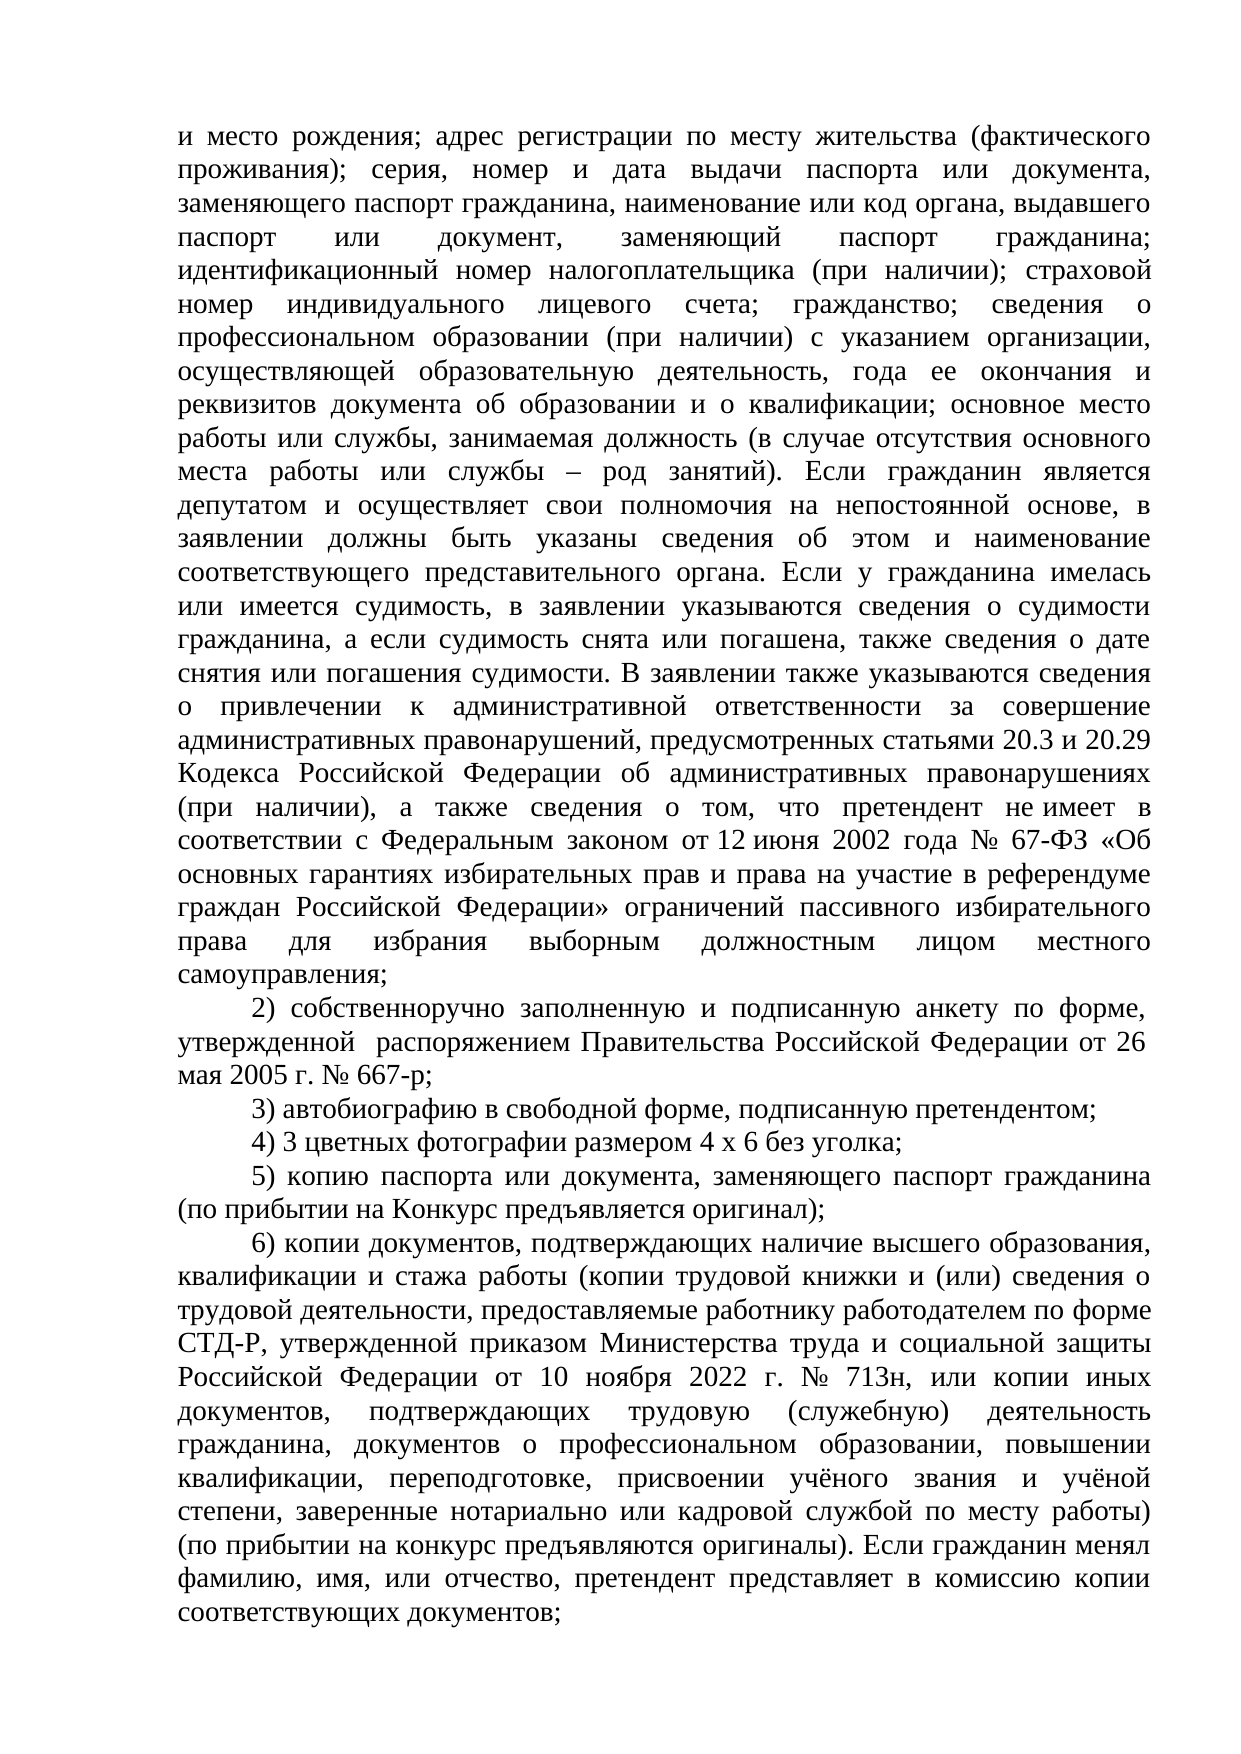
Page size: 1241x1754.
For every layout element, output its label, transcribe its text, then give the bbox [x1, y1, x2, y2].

text 2) собственноручно заполненную и подписанную анкету по форме, утвержденной распоряжением Правительства Российской Федерации от 26 мая 2005 г. № 667-р; [177, 990, 1147, 1091]
text 3) автобиографию в свободной форме, подписанную претендентом; [177, 1091, 1147, 1124]
text 4) 3 цветных фотографии размером 4 x 6 без уголка; [177, 1124, 1147, 1158]
text 6) копии документов, подтверждающих наличие высшего образования, квалификации и стажа работы (копии трудовой книжки и (или) сведения о трудовой деятельности, предоставляемые работнику работодателем по форме СТД-Р, утвержденной приказом Министерства труда и социальной защиты Российской Федерации от 10 ноября 2022 г. № 713н, или копии иных документов, подтверждающих трудовую (служебную) деятельность гражданина, документов о профессиональном образовании, повышении квалификации, переподготовке, присвоении учёного звания и учёной степени, заверенные нотариально или кадровой службой по месту работы) (по прибытии на конкурс предъявляются оригиналы). Если гражданин менял фамилию, имя, или отчество, претендент представляет в комиссию копии соответствующих документов; [177, 1225, 1152, 1627]
text 5) копию паспорта или документа, заменяющего паспорт гражданина (по прибытии на Конкурс предъявляется оригинал); [177, 1158, 1152, 1225]
